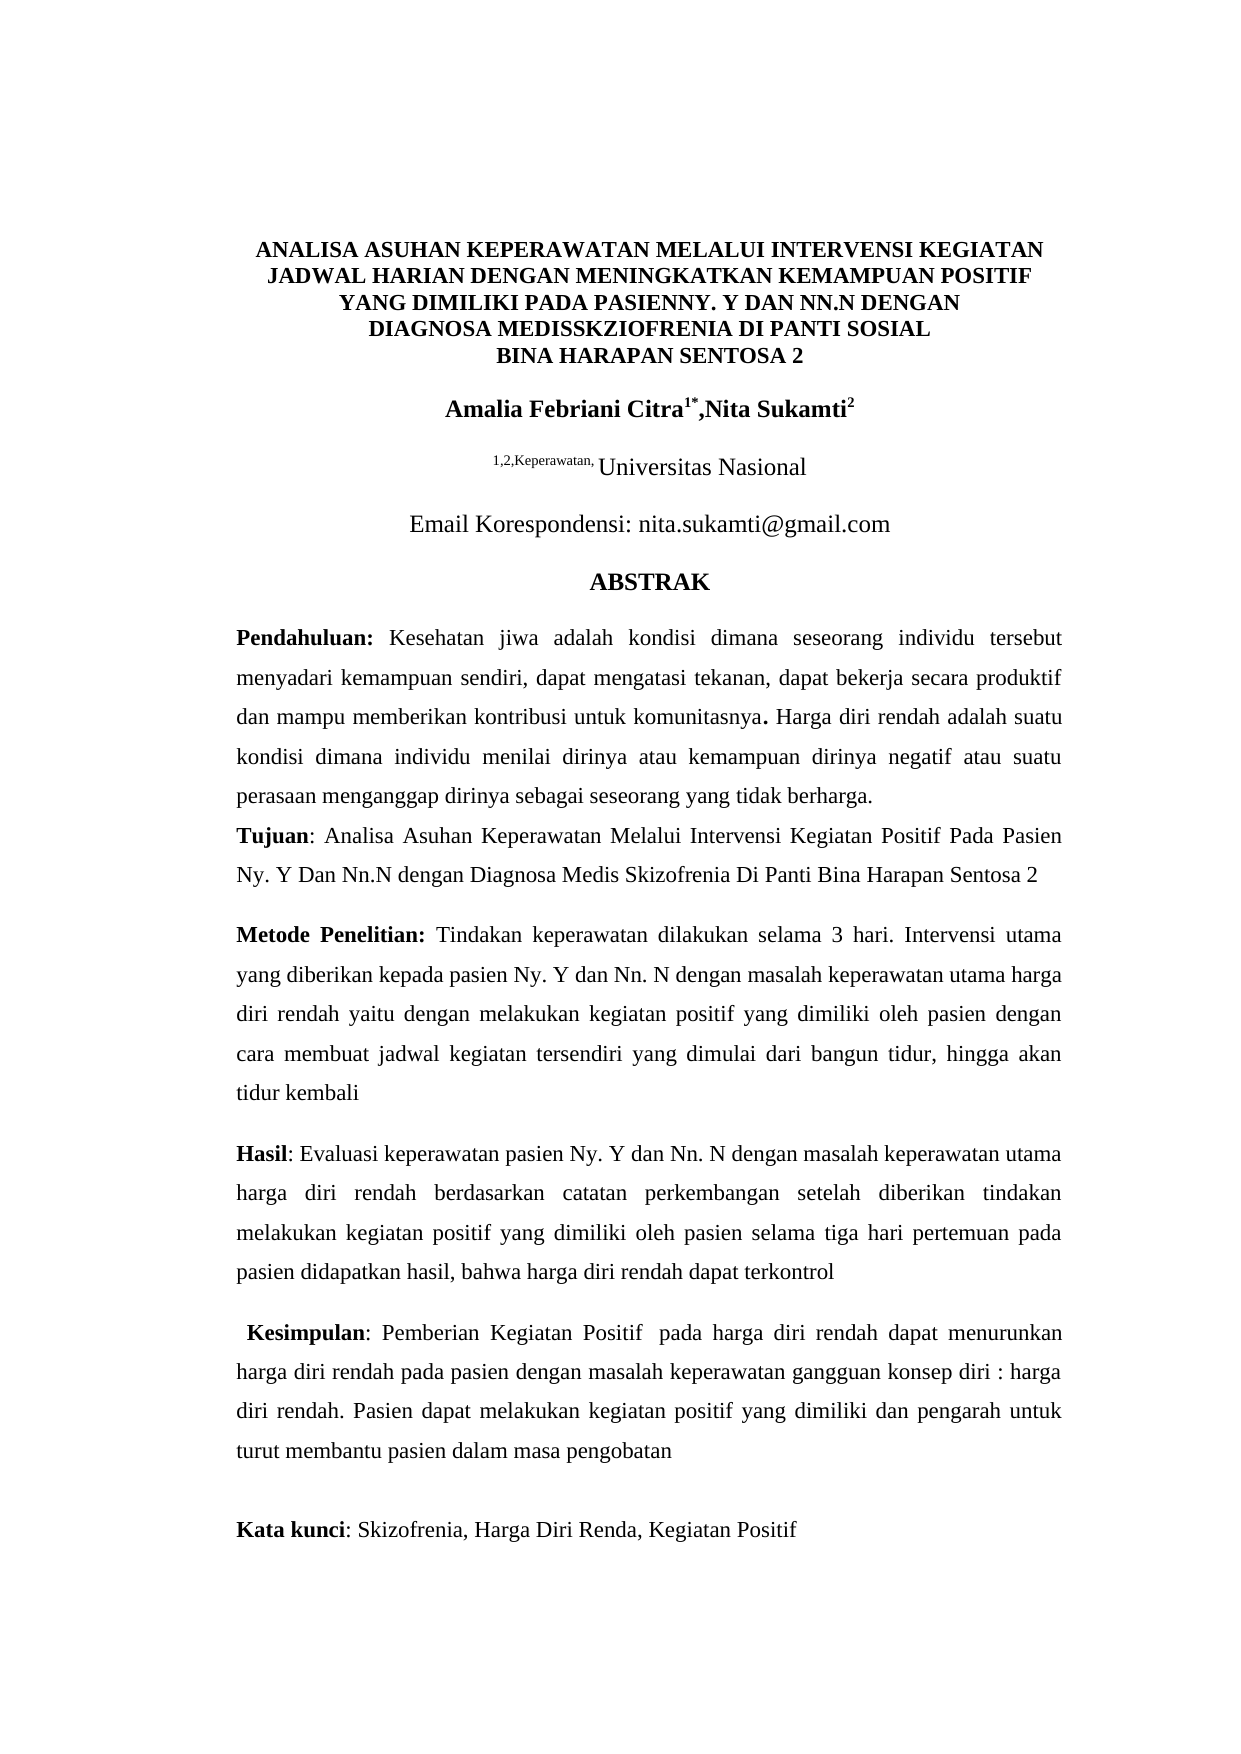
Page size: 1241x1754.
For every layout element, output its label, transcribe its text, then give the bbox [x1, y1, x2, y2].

text Metode Penelitian: Tindakan keperawatan dilakukan selama 3 hari. Intervensi utama yang diberikan kepada pasien Ny. Y dan Nn. N dengan masalah keperawatan utama harga diri rendah yaitu dengan melakukan kegiatan positif yang dimiliki oleh pasien dengan cara membuat jadwal kegiatan tersendiri yang dimulai dari bangun tidur, hingga akan tidur kembali [236, 922, 1063, 1106]
text Kesimpulan: Pemberian Kegiatan Positif pada harga diri rendah dapat menurunkan harga diri rendah pada pasien dengan masalah keperawatan gangguan konsep diri : harga diri rendah. Pasien dapat melakukan kegiatan positif yang dimiliki dan pengarah untuk turut membantu pasien dalam masa pengobatan [236, 1318, 1063, 1463]
text DIAGNOSA MEDISSKZIOFRENIA DI PANTI SOSIAL [236, 315, 1063, 342]
text Pendahuluan: Kesehatan jiwa adalah kondisi dimana seseorang individu tersebut menyadari kemampuan sendiri, dapat mengatasi tekanan, dapat bekerja secara produktif dan mampu memberikan kontribusi untuk komunitasnya. Harga diri rendah adalah suatu kondisi dimana individu menilai dirinya atau kemampuan dirinya negatif atau suatu perasaan menganggap dirinya sebagai seseorang yang tidak berharga. [236, 624, 1063, 809]
text Hasil: Evaluasi keperawatan pasien Ny. Y dan Nn. N dengan masalah keperawatan utama harga diri rendah berdasarkan catatan perkembangan setelah diberikan tindakan melakukan kegiatan positif yang dimiliki oleh pasien selama tiga hari pertemuan pada pasien didapatkan hasil, bahwa harga diri rendah dapat terkontrol [236, 1140, 1063, 1284]
list 1,2,Keperawatan, Universitas Nasional [236, 452, 1063, 481]
text ANALISA ASUHAN KEPERAWATAN MELALUI INTERVENSI KEGIATAN JADWAL HARIAN DENGAN MENINGKATKAN KEMAMPUAN POSITIF YANG DIMILIKI PADA PASIENNY. Y DAN NN.N DENGAN [236, 236, 1063, 315]
text Tujuan: Analisa Asuhan Keperawatan Melalui Intervensi Kegiatan Positif Pada Pasien Ny. Y Dan Nn.N dengan Diagnosa Medis Skizofrenia Di Panti Bina Harapan Sentosa 2 [236, 822, 1063, 888]
text Amalia Febriani Citra1*,Nita Sukamti2 [236, 394, 1063, 423]
text BINA HARAPAN SENTOSA 2 [236, 342, 1063, 368]
text ABSTRAK [236, 567, 1063, 596]
text Kata kunci: Skizofrenia, Harga Diri Renda, Kegiatan Positif [236, 1516, 1063, 1542]
list Email Korespondensi: nita.sukamti@gmail.com [236, 509, 1063, 538]
